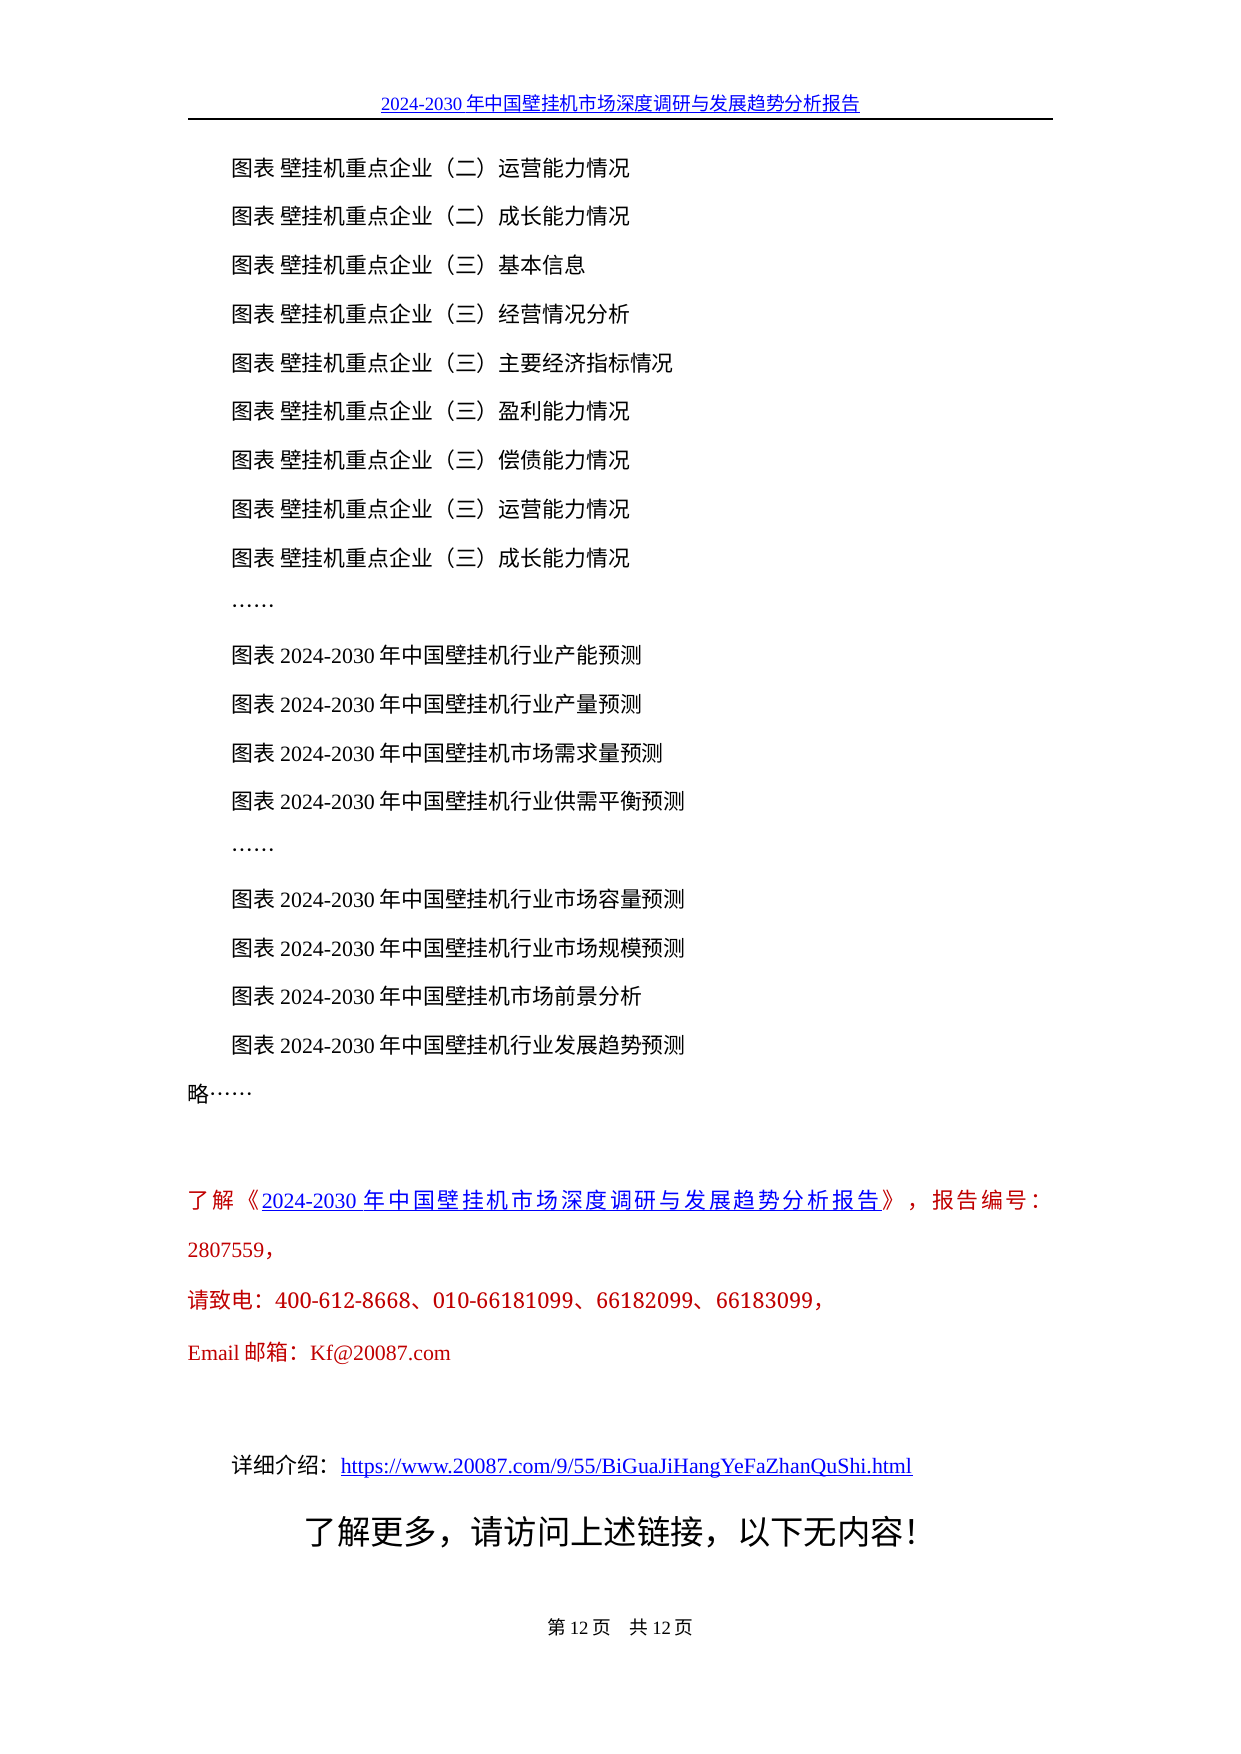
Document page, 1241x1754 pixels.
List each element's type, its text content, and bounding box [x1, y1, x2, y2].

text 请致电：400-612-8668、010-66181099、66182099、66183099， [187, 1283, 1053, 1316]
text Email邮箱：Kf@20087.com [187, 1335, 1053, 1367]
text 了解《2024-2030年中国壁挂机市场深度调研与发展趋势分析报告》，报告编号：2807559， [187, 1183, 1053, 1264]
title 了解更多，请访问上述链接，以下无内容！ [187, 1498, 1053, 1563]
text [187, 150, 1053, 1109]
text 详细介绍：https://www.20087.com/9/55/BiGuaJiHangYeFaZhanQuShi.html [187, 1448, 1053, 1480]
